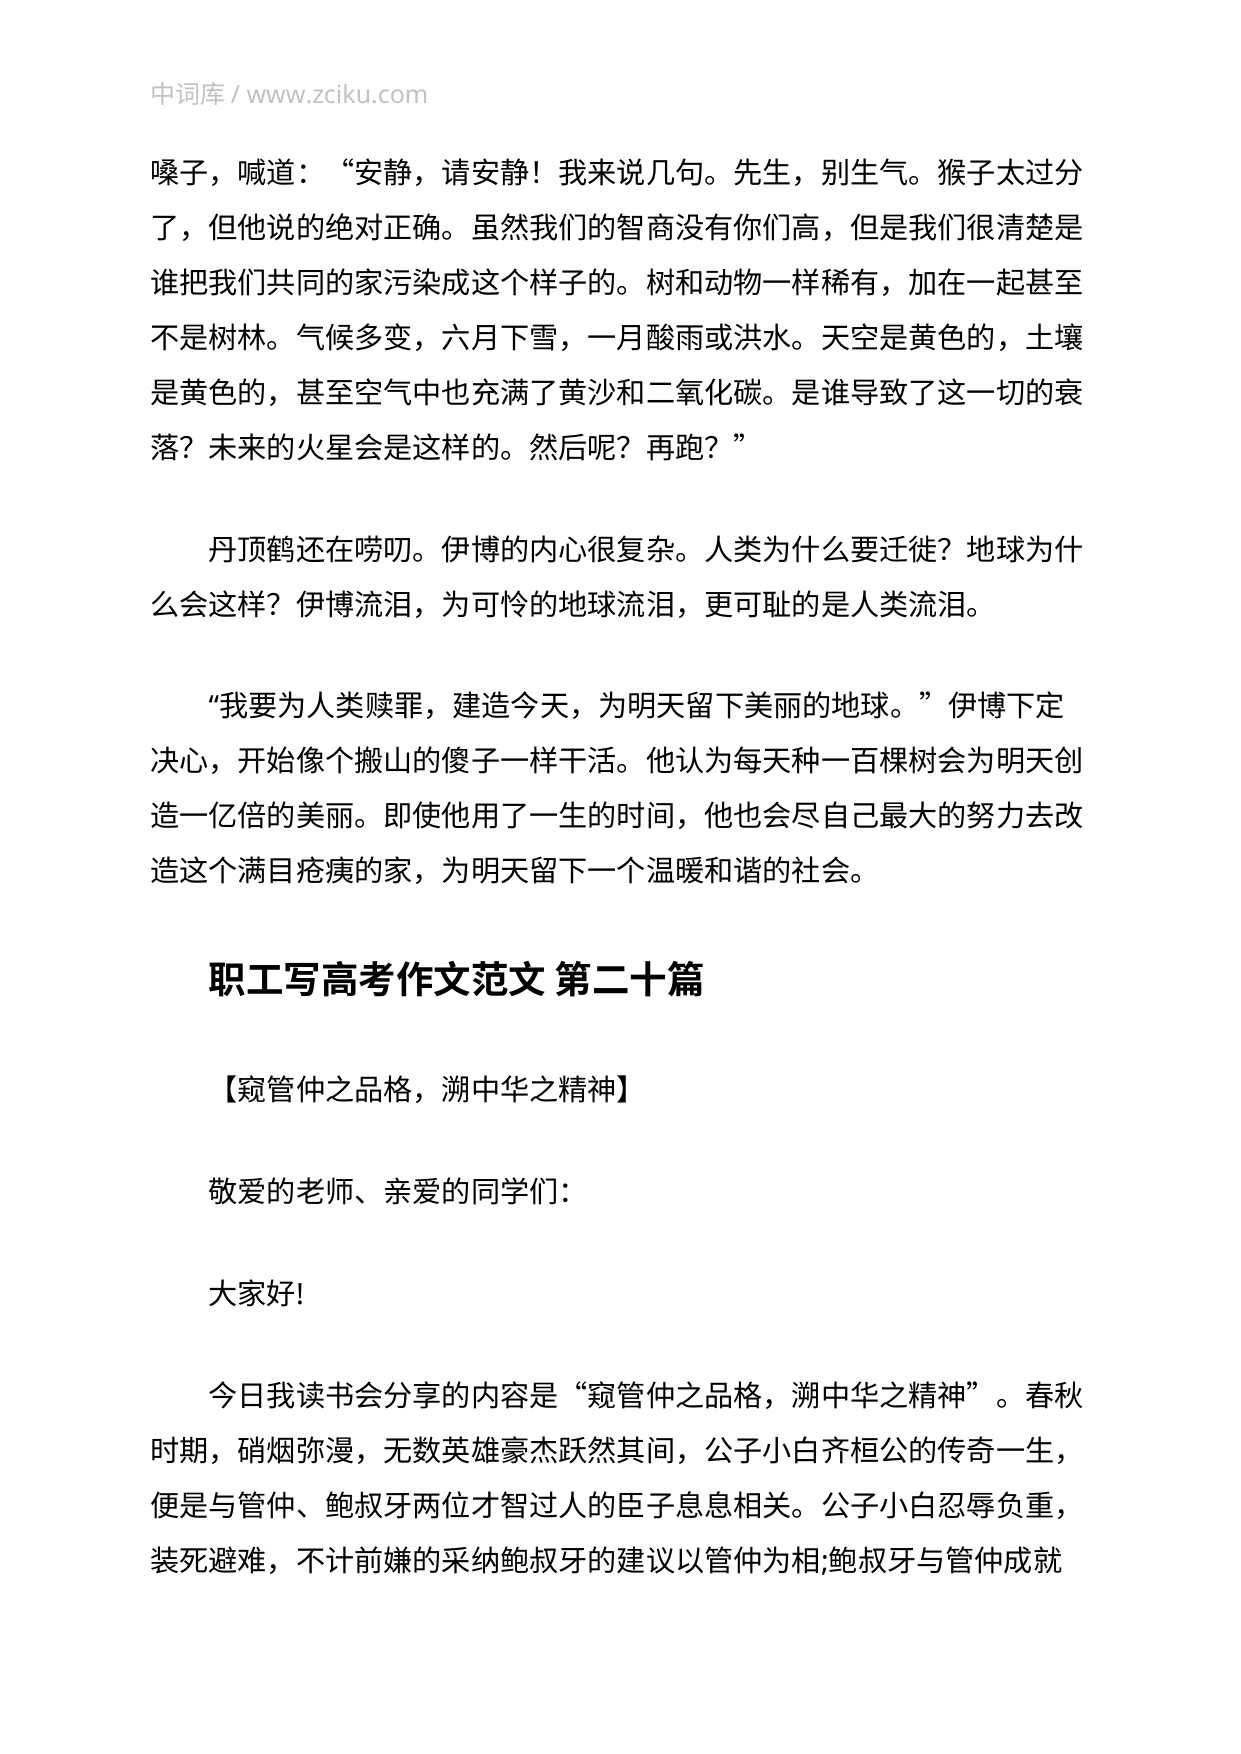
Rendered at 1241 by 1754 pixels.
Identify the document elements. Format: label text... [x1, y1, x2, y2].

text “我要为人类赎罪，建造今天，为明天留下美丽的地球。”伊博下定决心，开始像个搬山的傻子一样干活。他认为每天种一百棵树会为明天创造一亿倍的美丽。即使他用了一生的时间，他也会尽自己最大的努力去改造这个满目疮痍的家，为明天留下一个温暖和谐的社会。 [150, 683, 1090, 890]
text 丹顶鹤还在唠叨。伊博的内心很复杂。人类为什么要迁徙？地球为什么会这样？伊博流泪，为可怜的地球流泪，更可耻的是人类流泪。 [150, 526, 1090, 623]
text 大家好! [150, 1270, 1090, 1313]
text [150, 1372, 1090, 1579]
text 敬爱的老师、亲爱的同学们： [150, 1169, 1090, 1211]
text 职工写高考作文范文 第二十篇 [150, 949, 1090, 1004]
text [150, 150, 1090, 467]
text 【窥管仲之品格，溯中华之精神】 [150, 1067, 1090, 1109]
